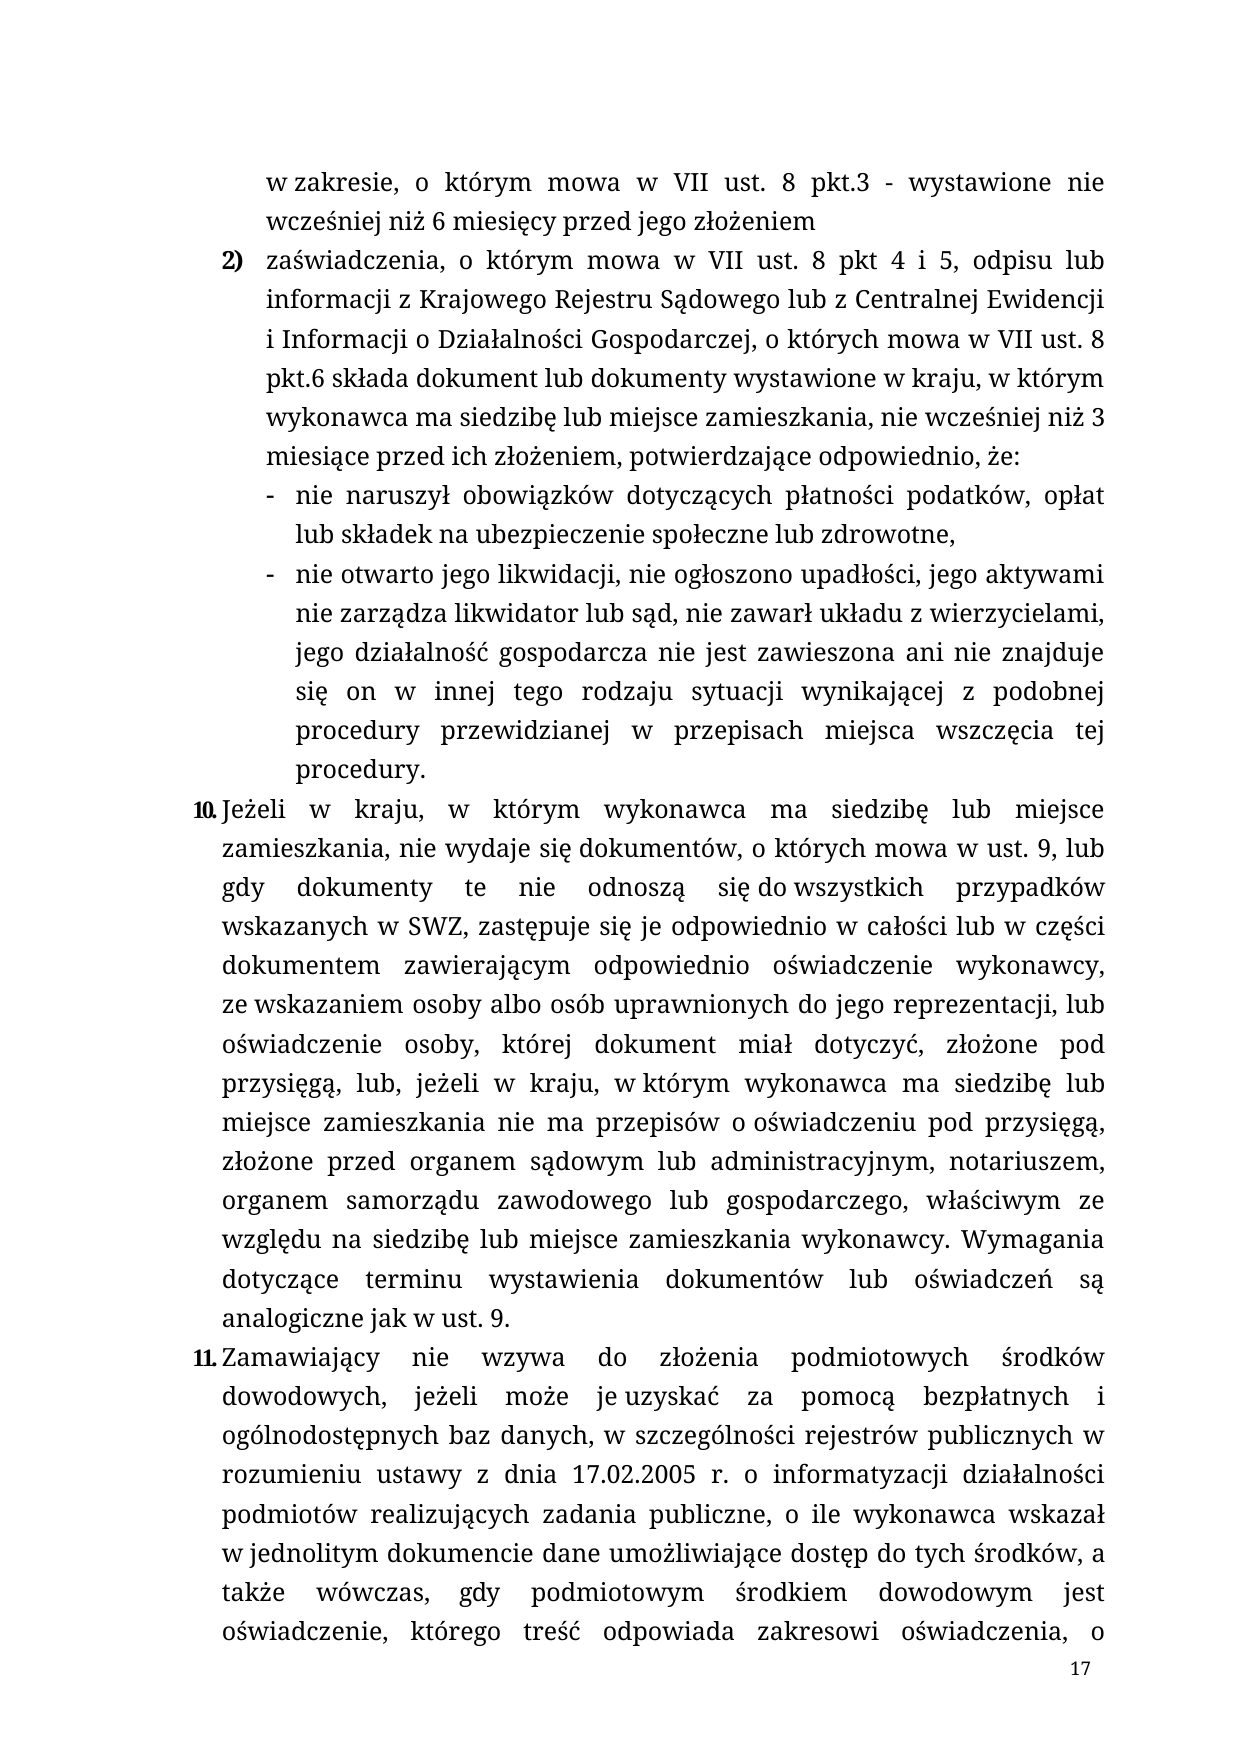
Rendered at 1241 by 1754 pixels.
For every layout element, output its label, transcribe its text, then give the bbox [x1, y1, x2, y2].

list nie otwarto jego likwidacji, nie ogłoszono upadłości, jego aktywami nie zarządza likwidator lub sąd, nie zawarł układu z wierzycielami, jego działalność gospodarcza nie jest zawieszona ani nie znajduje się on w innej tego rodzaju sytuacji wynikającej z podobnej procedury przewidzianej w przepisach miejsca wszczęcia tej procedury. [266, 556, 1105, 786]
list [222, 164, 1105, 238]
list zaświadczenia, o którym mowa w VII ust. 8 pkt 4 i 5, odpisu lub informacji z Krajowego Rejestru Sądowego lub z Centralnej Ewidencji i Informacji o Działalności Gospodarczej, o których mowa w VII ust. 8 pkt.6 składa dokument lub dokumenty wystawione w kraju, w którym wykonawca ma siedzibę lub miejsce zamieszkania, nie wcześniej niż 3 miesiące przed ich złożeniem, potwierdzające odpowiednio, że: [222, 243, 1105, 473]
list nie naruszył obowiązków dotyczących płatności podatków, opłat lub składek na ubezpieczenie społeczne lub zdrowotne, [266, 478, 1105, 551]
list Jeżeli w kraju, w którym wykonawca ma siedzibę lub miejsce zamieszkania, nie wydaje się dokumentów, o których mowa w ust. 9, lub gdy dokumenty te nie odnoszą się do wszystkich przypadków wskazanych w SWZ, zastępuje się je odpowiednio w całości lub w części dokumentem zawierającym odpowiednio oświadczenie wykonawcy, ze wskazaniem osoby albo osób uprawnionych do jego reprezentacji, lub oświadczenie osoby, której dokument miał dotyczyć, złożone pod przysięgą, lub, jeżeli w kraju, w którym wykonawca ma siedzibę lub miejsce zamieszkania nie ma przepisów o oświadczeniu pod przysięgą, złożone przed organem sądowym lub administracyjnym, notariuszem, organem samorządu zawodowego lub gospodarczego, właściwym ze względu na siedzibę lub miejsce zamieszkania wykonawcy. Wymagania dotyczące terminu wystawienia dokumentów lub oświadczeń są analogiczne jak w ust. 9. [192, 791, 1105, 1334]
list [192, 1339, 1105, 1648]
